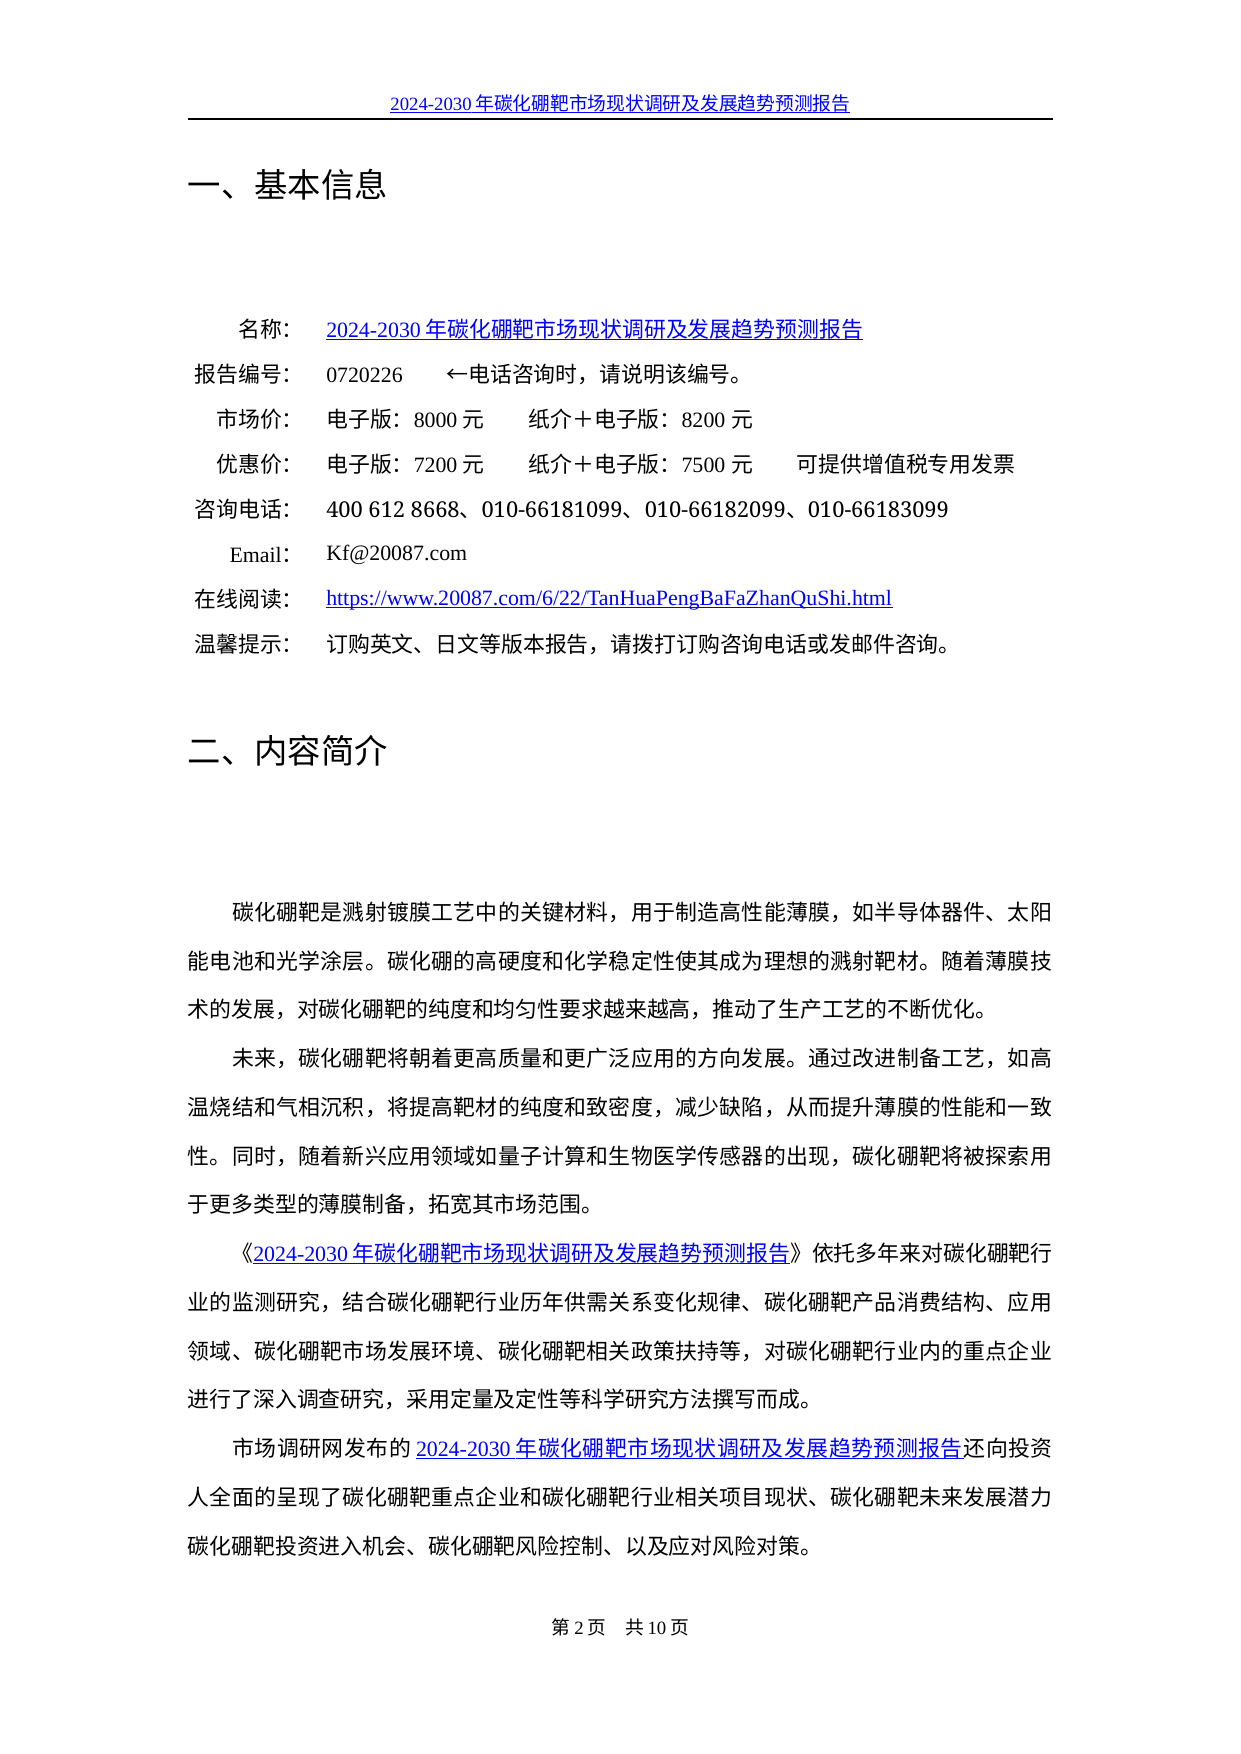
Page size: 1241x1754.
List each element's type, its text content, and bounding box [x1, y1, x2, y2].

table_cell 电子版：8000 元 纸介＋电子版：8200 元 [315, 402, 1073, 447]
table_cell 优惠价： [167, 447, 315, 492]
table_cell 0720226 ←电话咨询时，请说明该编号。 [315, 357, 1073, 402]
table_cell 市场价： [167, 402, 315, 447]
table_cell 400 612 8668、010-66181099、010-66182099、010-66183099 [315, 492, 1073, 537]
table_cell Email： [167, 537, 315, 582]
table_cell Kf@20087.com [315, 537, 1073, 582]
table_cell 咨询电话： [167, 492, 315, 537]
table_cell 在线阅读： [167, 582, 315, 627]
table_cell 电子版：7200 元 纸介＋电子版：7500 元 可提供增值税专用发票 [315, 447, 1073, 492]
table_cell 报告编号： [167, 357, 315, 402]
table_header 名称： [167, 312, 315, 357]
title 一、基本信息 [187, 150, 1053, 215]
table_header 2024-2030年碳化硼靶市场现状调研及发展趋势预测报告 [315, 312, 1073, 357]
table_cell 订购英文、日文等版本报告，请拨打订购咨询电话或发邮件咨询。 [315, 627, 1073, 672]
table_cell 温馨提示： [167, 627, 315, 672]
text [187, 894, 1053, 1561]
title 二、内容简介 [187, 717, 1053, 782]
table_cell [315, 582, 1073, 627]
